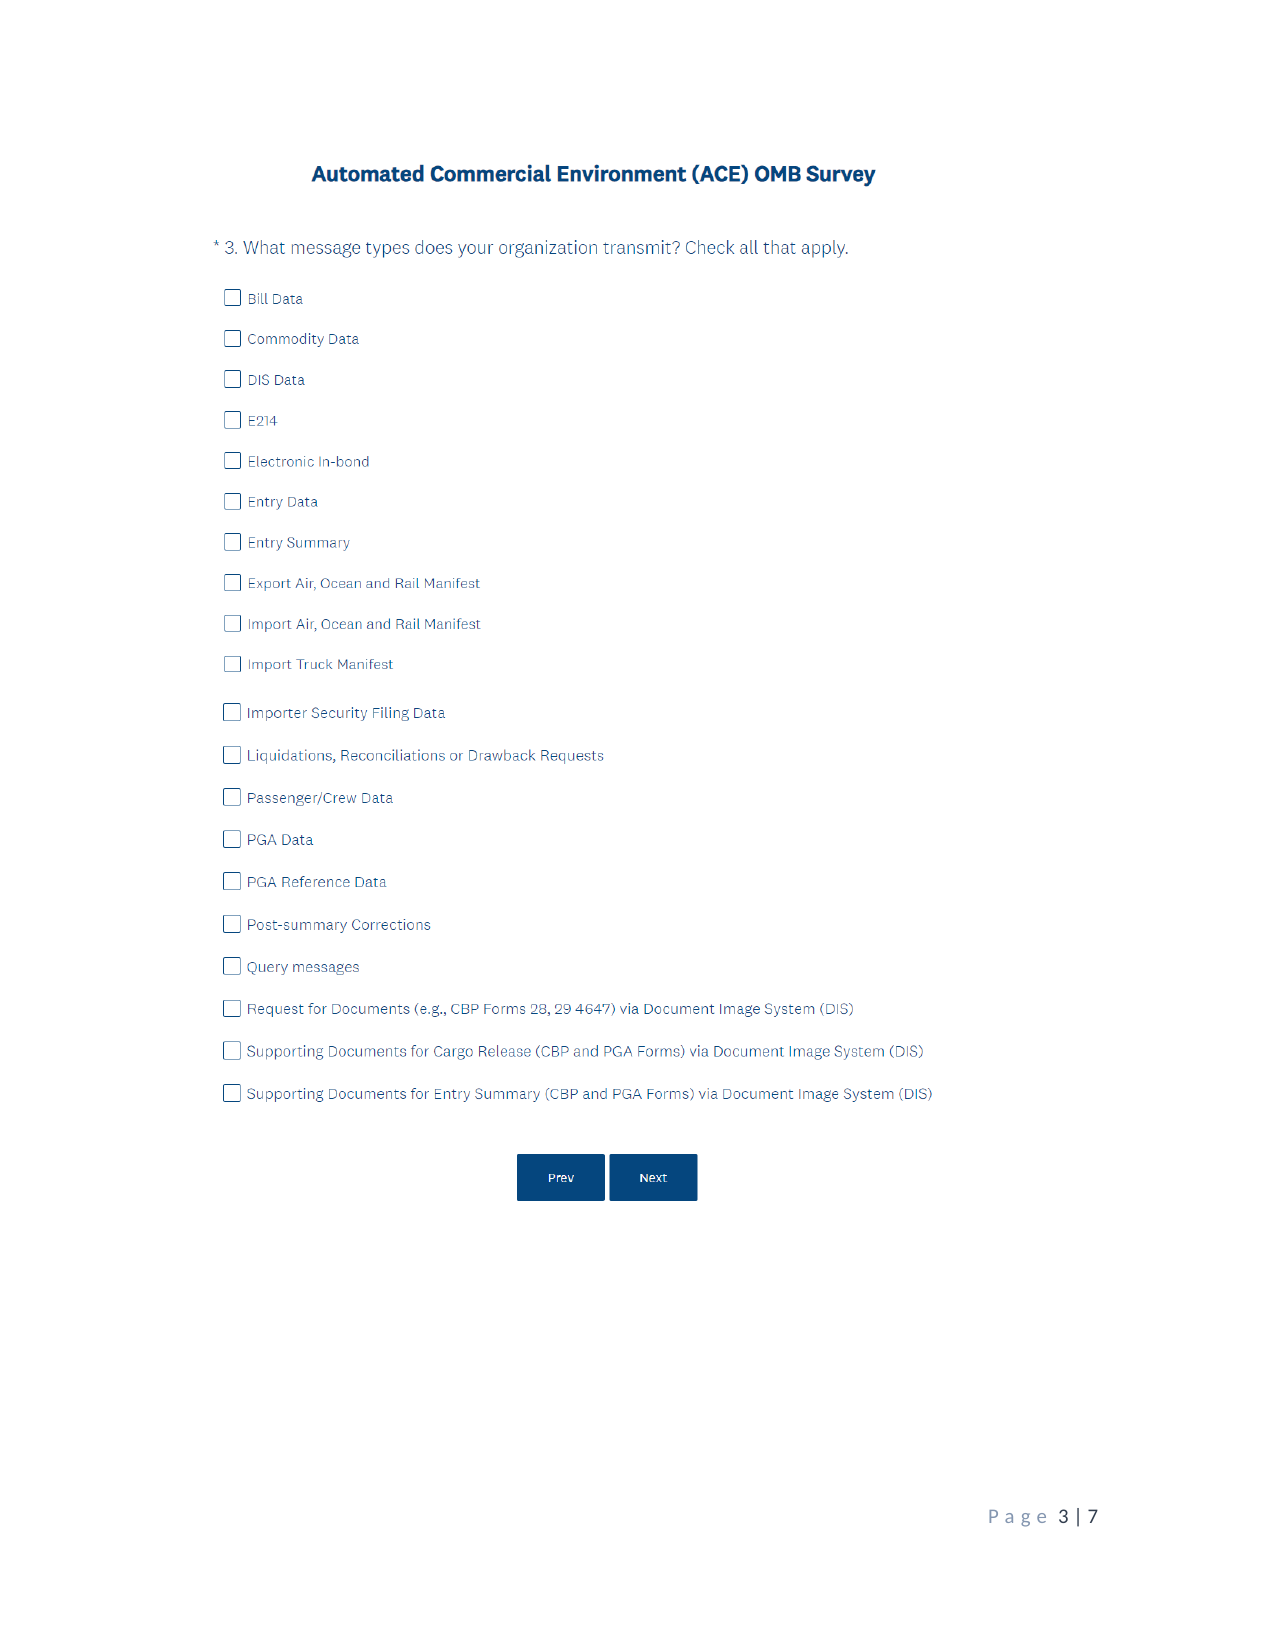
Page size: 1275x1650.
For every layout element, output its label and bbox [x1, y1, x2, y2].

picture [141, 687, 1134, 1206]
picture [150, 150, 1125, 684]
